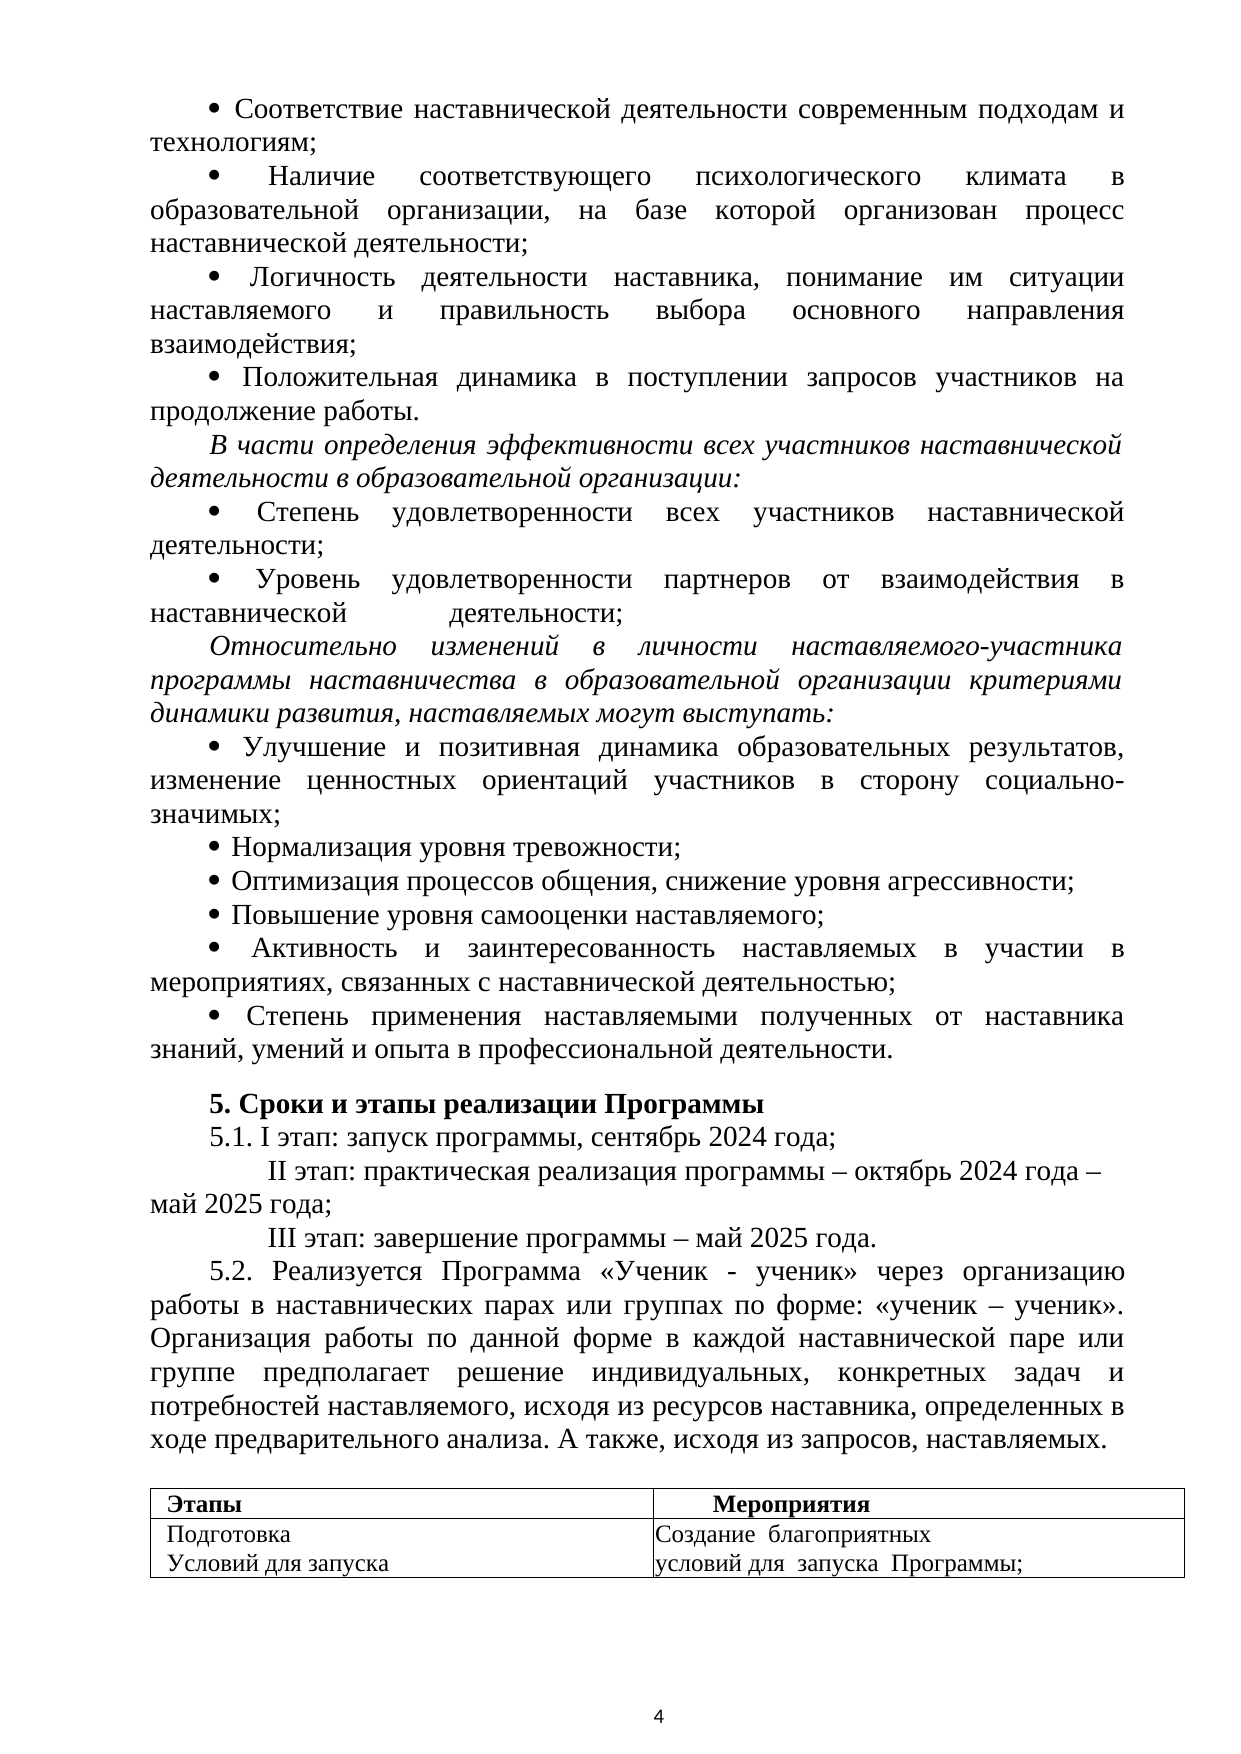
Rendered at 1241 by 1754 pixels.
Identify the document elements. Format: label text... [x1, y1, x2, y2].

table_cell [151, 1519, 653, 1577]
text Относительно изменений в личности наставляемого-участника программы наставничества в образовательной организации критериями динамики развития, наставляемых могут выступать: [150, 628, 1125, 729]
list 5. Сроки и этапы реализации Программы [150, 1086, 1125, 1119]
table_header Мероприятия [654, 1489, 1184, 1518]
list Соответствие наставнической деятельности современным подходам и технологиям; [150, 91, 1125, 158]
list 5.1. I этап: запуск программы, сентябрь 2024 года; [150, 1119, 1125, 1153]
table_header Этапы [151, 1489, 653, 1518]
list Положительная динамика в поступлении запросов участников на продолжение работы. [150, 359, 1125, 427]
list Логичность деятельности наставника, понимание им ситуации наставляемого и правильность выбора основного направления взаимодействия; [150, 259, 1125, 359]
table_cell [654, 1519, 1184, 1577]
list Нормализация уровня тревожности; [150, 829, 1125, 863]
list Степень удовлетворенности всех участников наставнической деятельности; [150, 494, 1125, 561]
text II этап: практическая реализация программы – октябрь 2024 года – май 2025 года; [150, 1153, 1125, 1220]
list Оптимизация процессов общения, снижение уровня агрессивности; [150, 863, 1125, 897]
list Повышение уровня самооценки наставляемого; [150, 897, 1125, 931]
list Уровень удовлетворенности партнеров от взаимодействия в наставнической деятельности; [150, 561, 1125, 628]
list Активность и заинтересованность наставляемых в участии в мероприятиях, связанных с наставнической деятельностью; [150, 931, 1125, 998]
list Наличие соответствующего психологического климата в образовательной организации, на базе которой организован процесс наставнической деятельности; [150, 158, 1125, 259]
text 5.2. Реализуется Программа «Ученик - ученик» через организацию работы в наставнических парах или группах по форме: «ученик – ученик». Организация работы по данной форме в каждой наставнической паре или группе предполагает решение индивидуальных, конкретных задач и потребностей наставляемого, исходя из ресурсов наставника, определенных в ходе предварительного анализа. А также, исходя из запросов, наставляемых. [150, 1253, 1125, 1455]
list Степень применения наставляемыми полученных от наставника знаний, умений и опыта в профессиональной деятельности. [150, 998, 1125, 1065]
text В части определения эффективности всех участников наставнической деятельности в образовательной организации: [150, 427, 1125, 494]
text III этап: завершение программы – май 2025 года. [150, 1220, 1125, 1253]
list Улучшение и позитивная динамика образовательных результатов, изменение ценностных ориентаций участников в сторону социально-значимых; [150, 729, 1125, 829]
